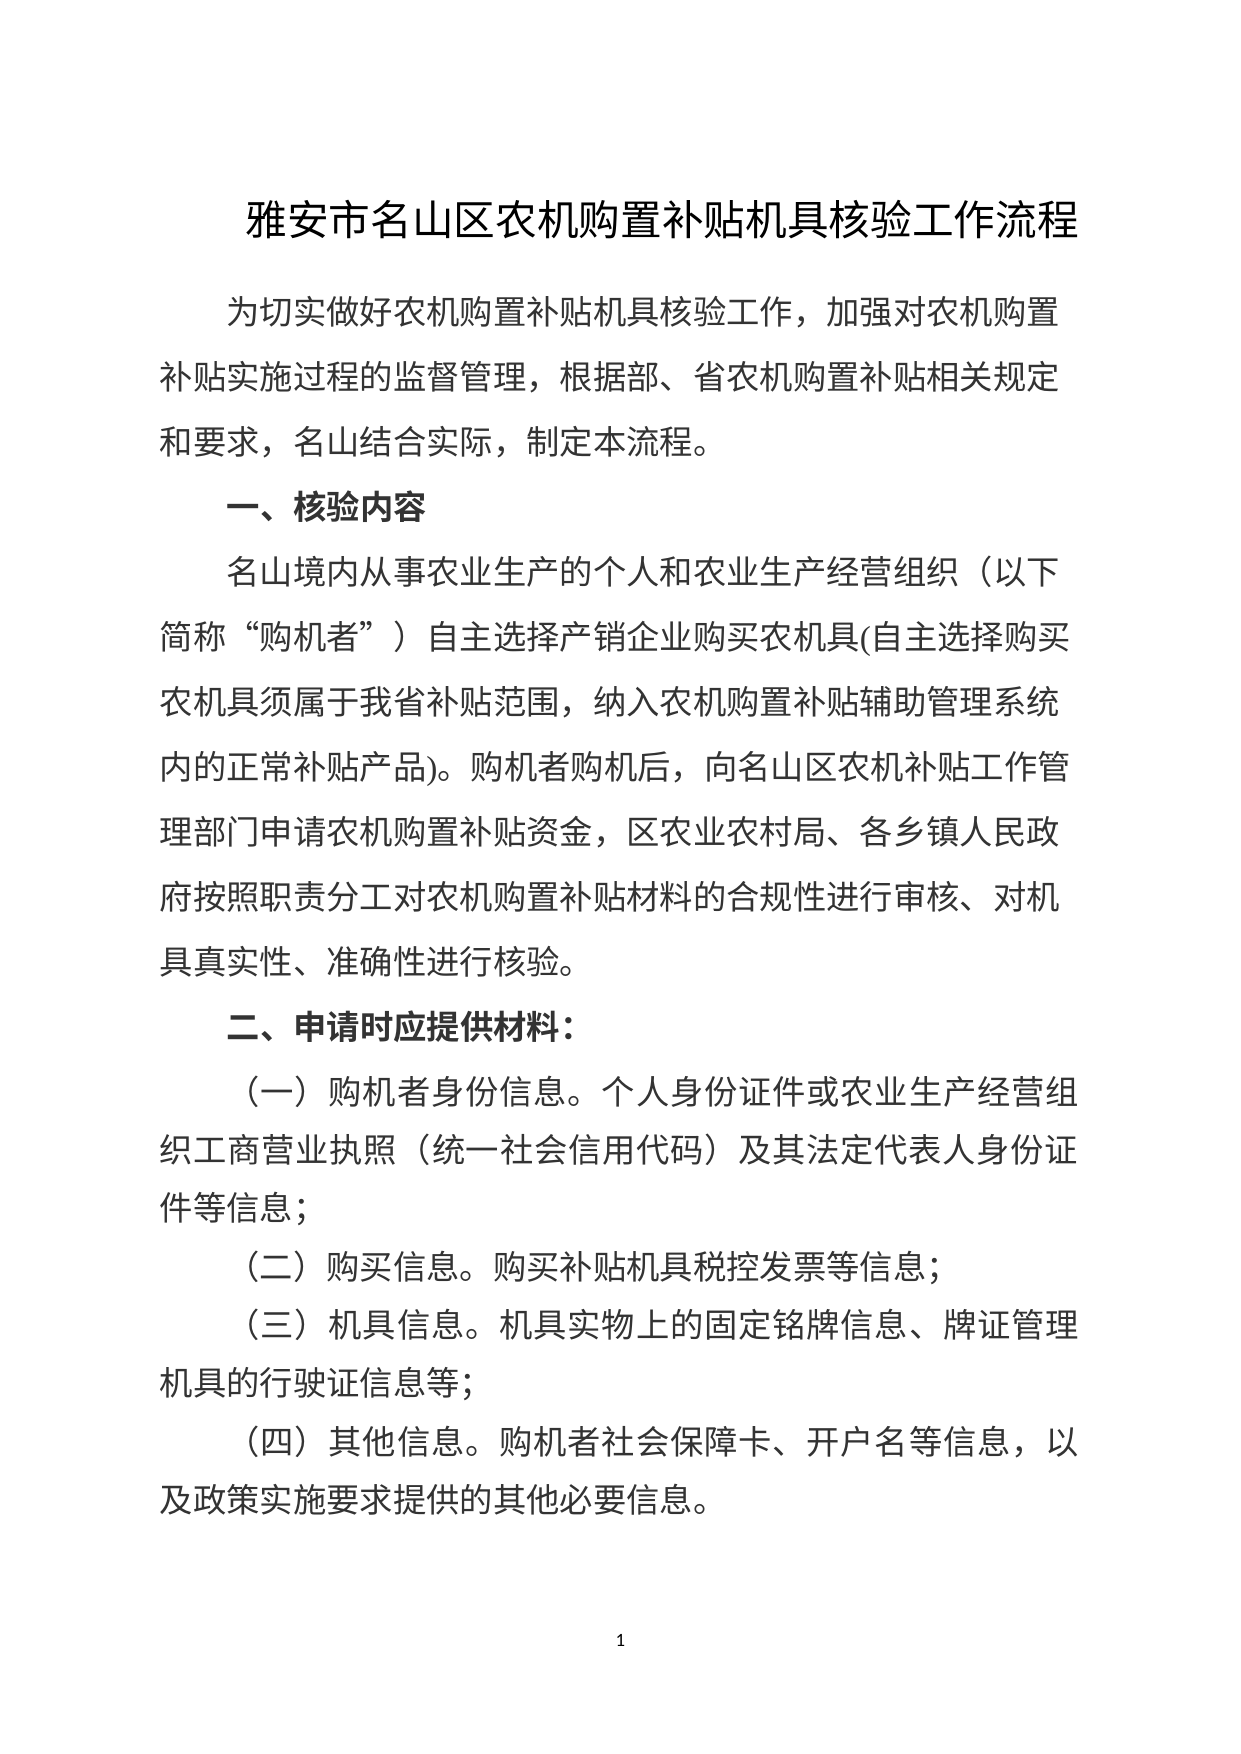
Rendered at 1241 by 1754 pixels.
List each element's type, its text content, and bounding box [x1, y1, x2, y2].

text （三）机具信息。机具实物上的固定铭牌信息、牌证管理机具的行驶证信息等； [159, 1291, 1081, 1407]
text 名山境内从事农业生产的个人和农业生产经营组织（以下简称“购机者”）自主选择产销企业购买农机具(自主选择购买农机具须属于我省补贴范围，纳入农机购置补贴辅助管理系统内的正常补贴产品)。购机者购机后，向名山区农机补贴工作管理部门申请农机购置补贴资金，区农业农村局、各乡镇人民政府按照职责分工对农机购置补贴材料的合规性进行审核、对机具真实性、准确性进行核验。 [159, 537, 1081, 992]
text （一）购机者身份信息。个人身份证件或农业生产经营组织工商营业执照（统一社会信用代码）及其法定代表人身份证件等信息； [159, 1057, 1081, 1232]
text 一、核验内容 [159, 472, 1081, 537]
text 二、申请时应提供材料： [159, 992, 1081, 1057]
text 雅安市名山区农机购置补贴机具核验工作流程 [159, 187, 1081, 247]
text （二）购买信息。购买补贴机具税控发票等信息； [159, 1232, 1081, 1291]
text （四）其他信息。购机者社会保障卡、开户名等信息，以及政策实施要求提供的其他必要信息。 [159, 1407, 1081, 1524]
text 为切实做好农机购置补贴机具核验工作，加强对农机购置补贴实施过程的监督管理，根据部、省农机购置补贴相关规定和要求，名山结合实际，制定本流程。 [159, 277, 1081, 472]
